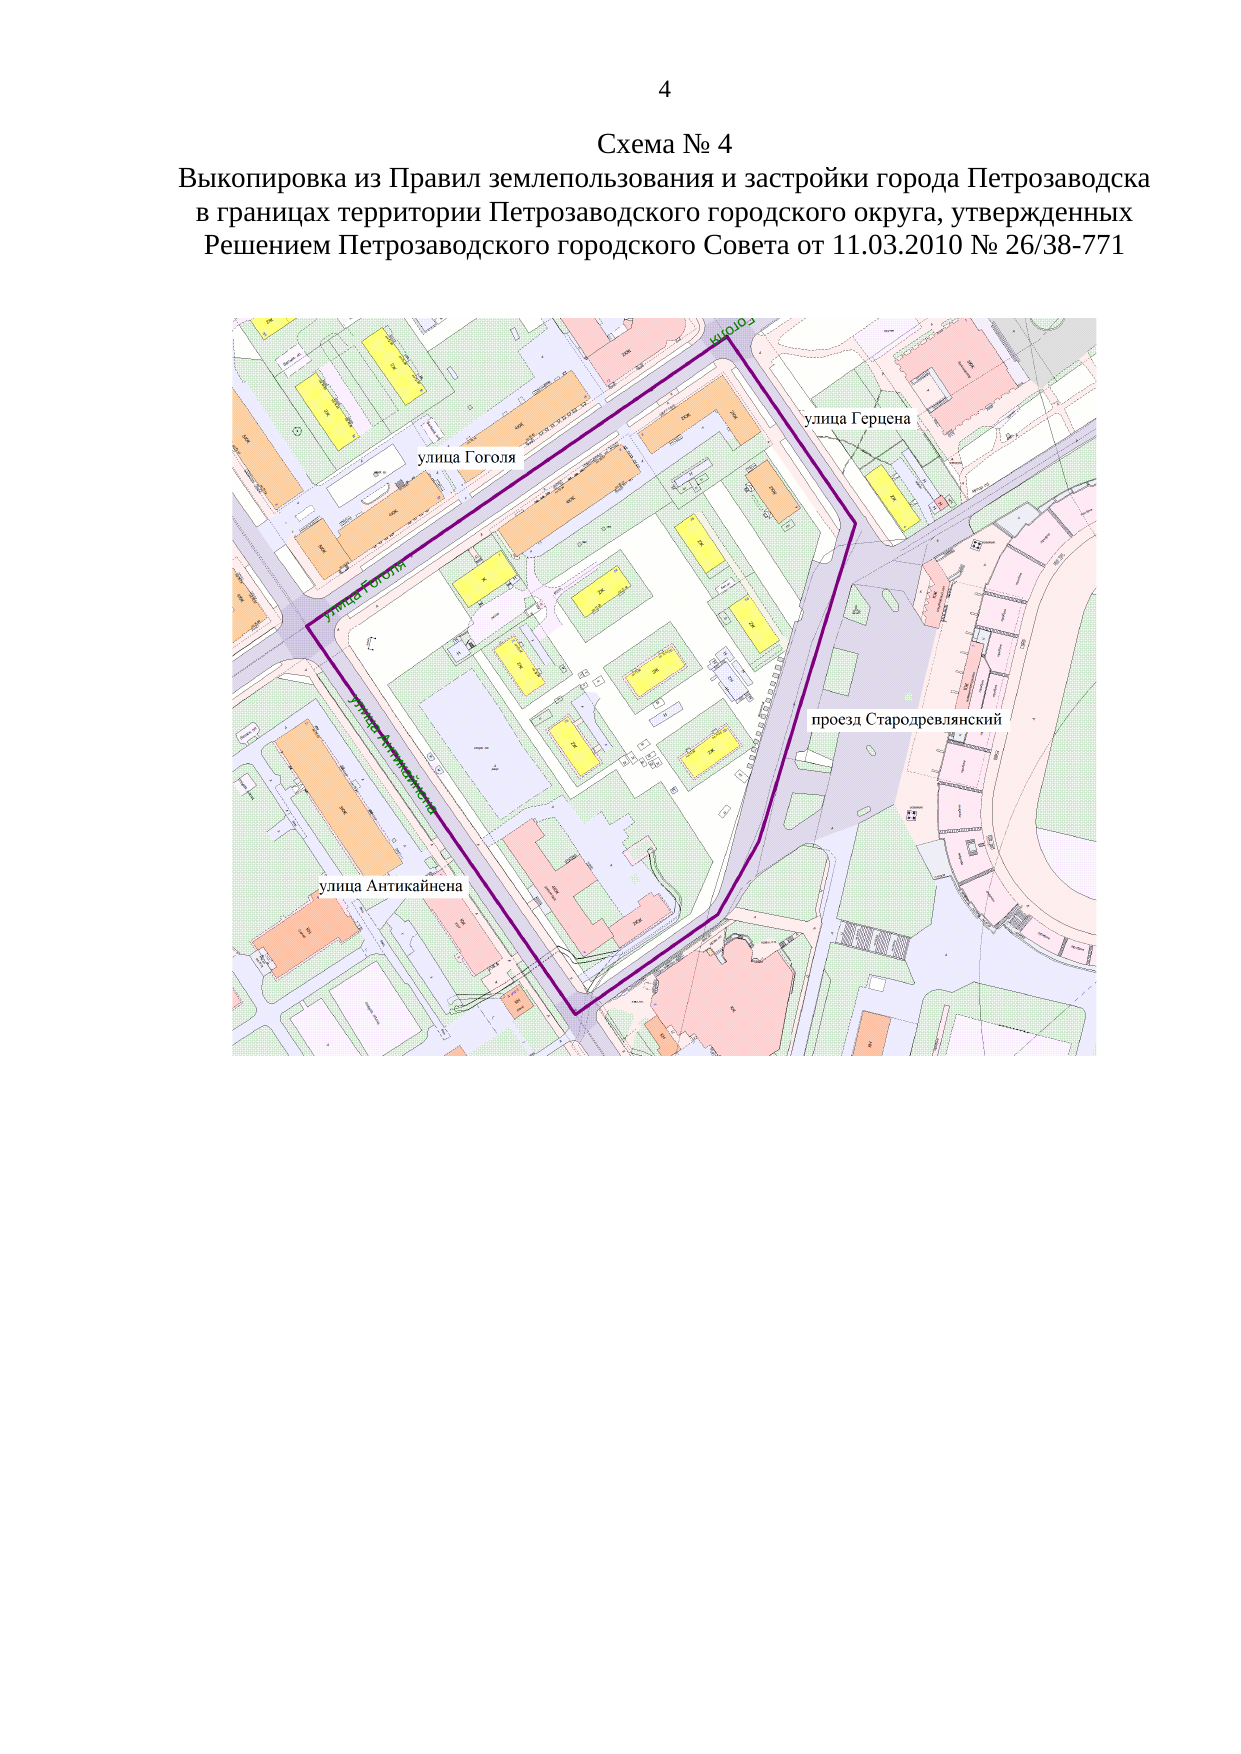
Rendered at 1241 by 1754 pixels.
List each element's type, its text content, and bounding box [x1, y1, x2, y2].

text Схема № 4 [177, 127, 1152, 160]
picture [232, 318, 1097, 1056]
text Выкопировка из Правил землепользования и застройки города Петрозаводска в границах территории Петрозаводского городского округа, утвержденных Решением Петрозаводского городского Совета от 11.03.2010 № 26/38-771 [177, 160, 1152, 261]
